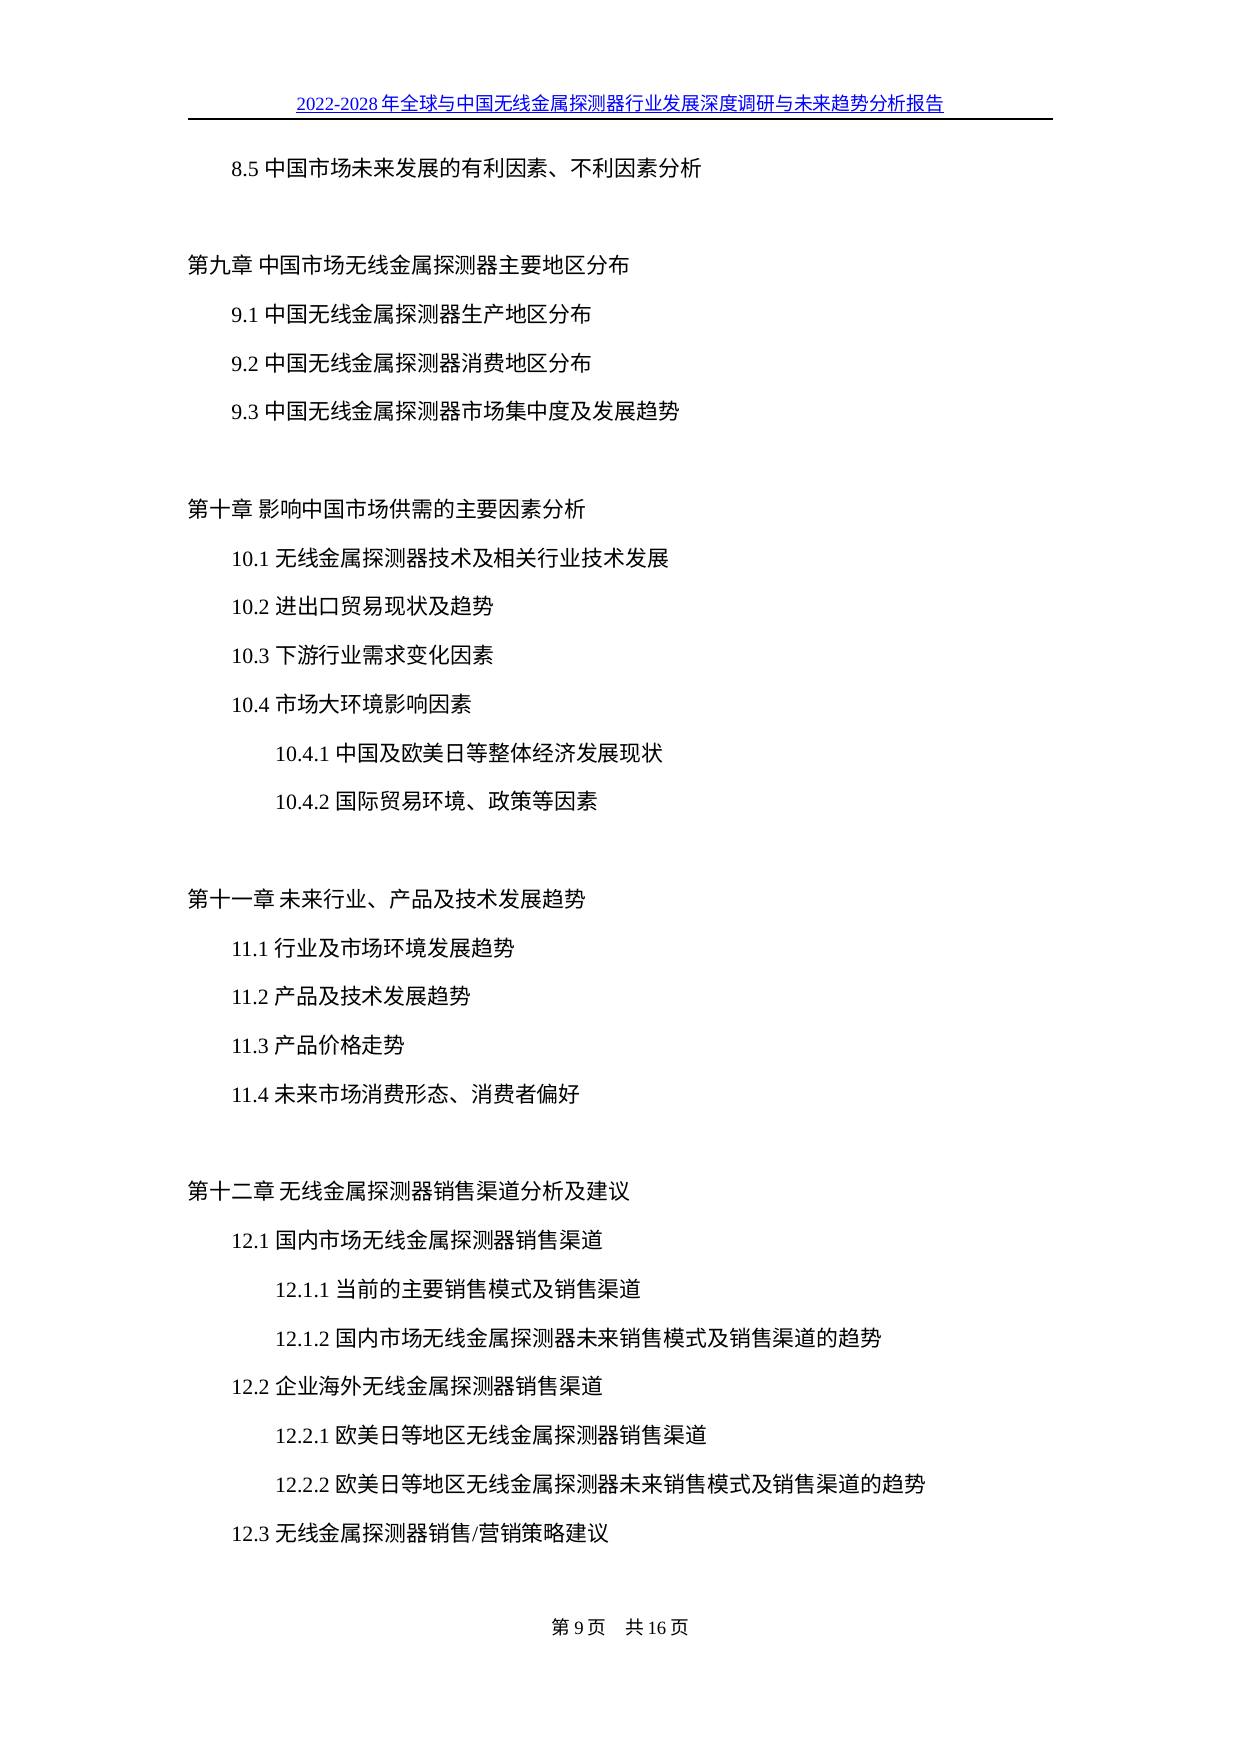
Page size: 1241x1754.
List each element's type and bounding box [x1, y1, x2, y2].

text [187, 150, 1053, 1548]
